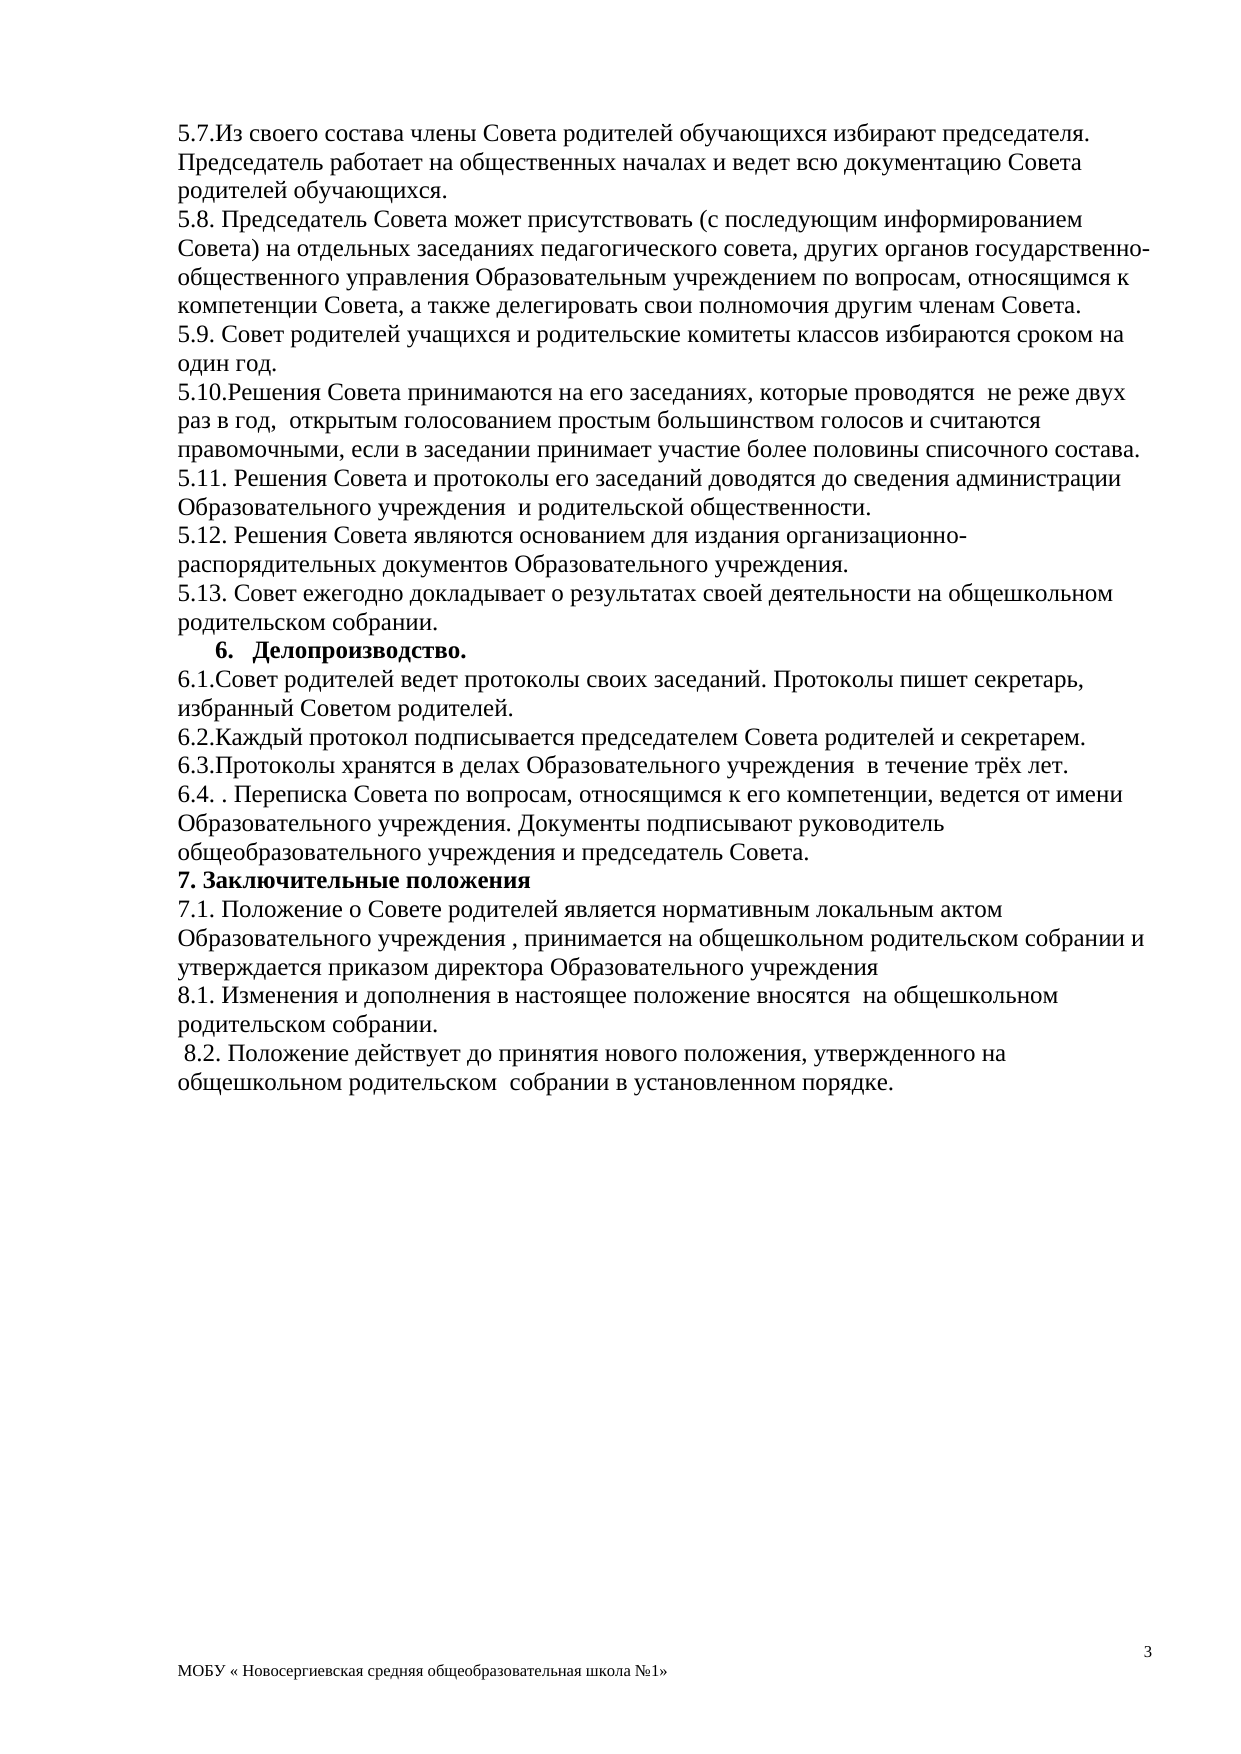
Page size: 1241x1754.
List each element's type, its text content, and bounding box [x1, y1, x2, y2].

text 8.2. Положение действует до принятия нового положения, утвержденного на общешкольном родительском собрании в установленном порядке. [177, 1038, 1152, 1096]
text 6.4. . Переписка Совета по вопросам, относящимся к его компетенции, ведется от имени Образовательного учреждения. Документы подписывают руководитель общеобразовательного учреждения и председатель Совета. [177, 779, 1152, 866]
text 5.8. Председатель Совета может присутствовать (с последующим информированием Совета) на отдельных заседаниях педагогического совета, других органов государственно- общественного управления Образовательным учреждением по вопросам, относящимся к компетенции Совета, а также делегировать свои полномочия другим членам Совета. [177, 204, 1152, 319]
text 7. Заключительные положения [177, 866, 1152, 894]
text 5.13. Совет ежегодно докладывает о результатах своей деятельности на общешкольном родительском собрании. [177, 578, 1152, 636]
text 5.11. Решения Совета и протоколы его заседаний доводятся до сведения администрации Образовательного учреждения и родительской общественности. [177, 463, 1152, 521]
text 5.12. Решения Совета являются основанием для издания организационно-распорядительных документов Образовательного учреждения. [177, 521, 1152, 578]
text 8.1. Изменения и дополнения в настоящее положение вносятся на общешкольном родительском собрании. [177, 981, 1152, 1038]
text 6.1.Совет родителей ведет протоколы своих заседаний. Протоколы пишет секретарь, избранный Советом родителей. [177, 664, 1152, 722]
text 5.10.Решения Совета принимаются на его заседаниях, которые проводятся не реже двух раз в год, открытым голосованием простым большинством голосов и считаются правомочными, если в заседании принимает участие более половины списочного состава. [177, 377, 1152, 463]
list Делопроизводство. [215, 636, 1152, 664]
text 6.3.Протоколы хранятся в делах Образовательного учреждения в течение трёх лет. [177, 751, 1152, 779]
text 5.9. Совет родителей учащихся и родительские комитеты классов избираются сроком на один год. [177, 319, 1152, 377]
text 6.2.Каждый протокол подписывается председателем Совета родителей и секретарем. [177, 722, 1152, 751]
text 5.7.Из своего состава члены Совета родителей обучающихся избирают председателя. Председатель работает на общественных началах и ведет всю документацию Совета родителей обучающихся. [177, 118, 1152, 204]
text 7.1. Положение о Совете родителей является нормативным локальным актом Образовательного учреждения , принимается на общешкольном родительском собрании и утверждается приказом директора Образовательного учреждения [177, 894, 1152, 981]
